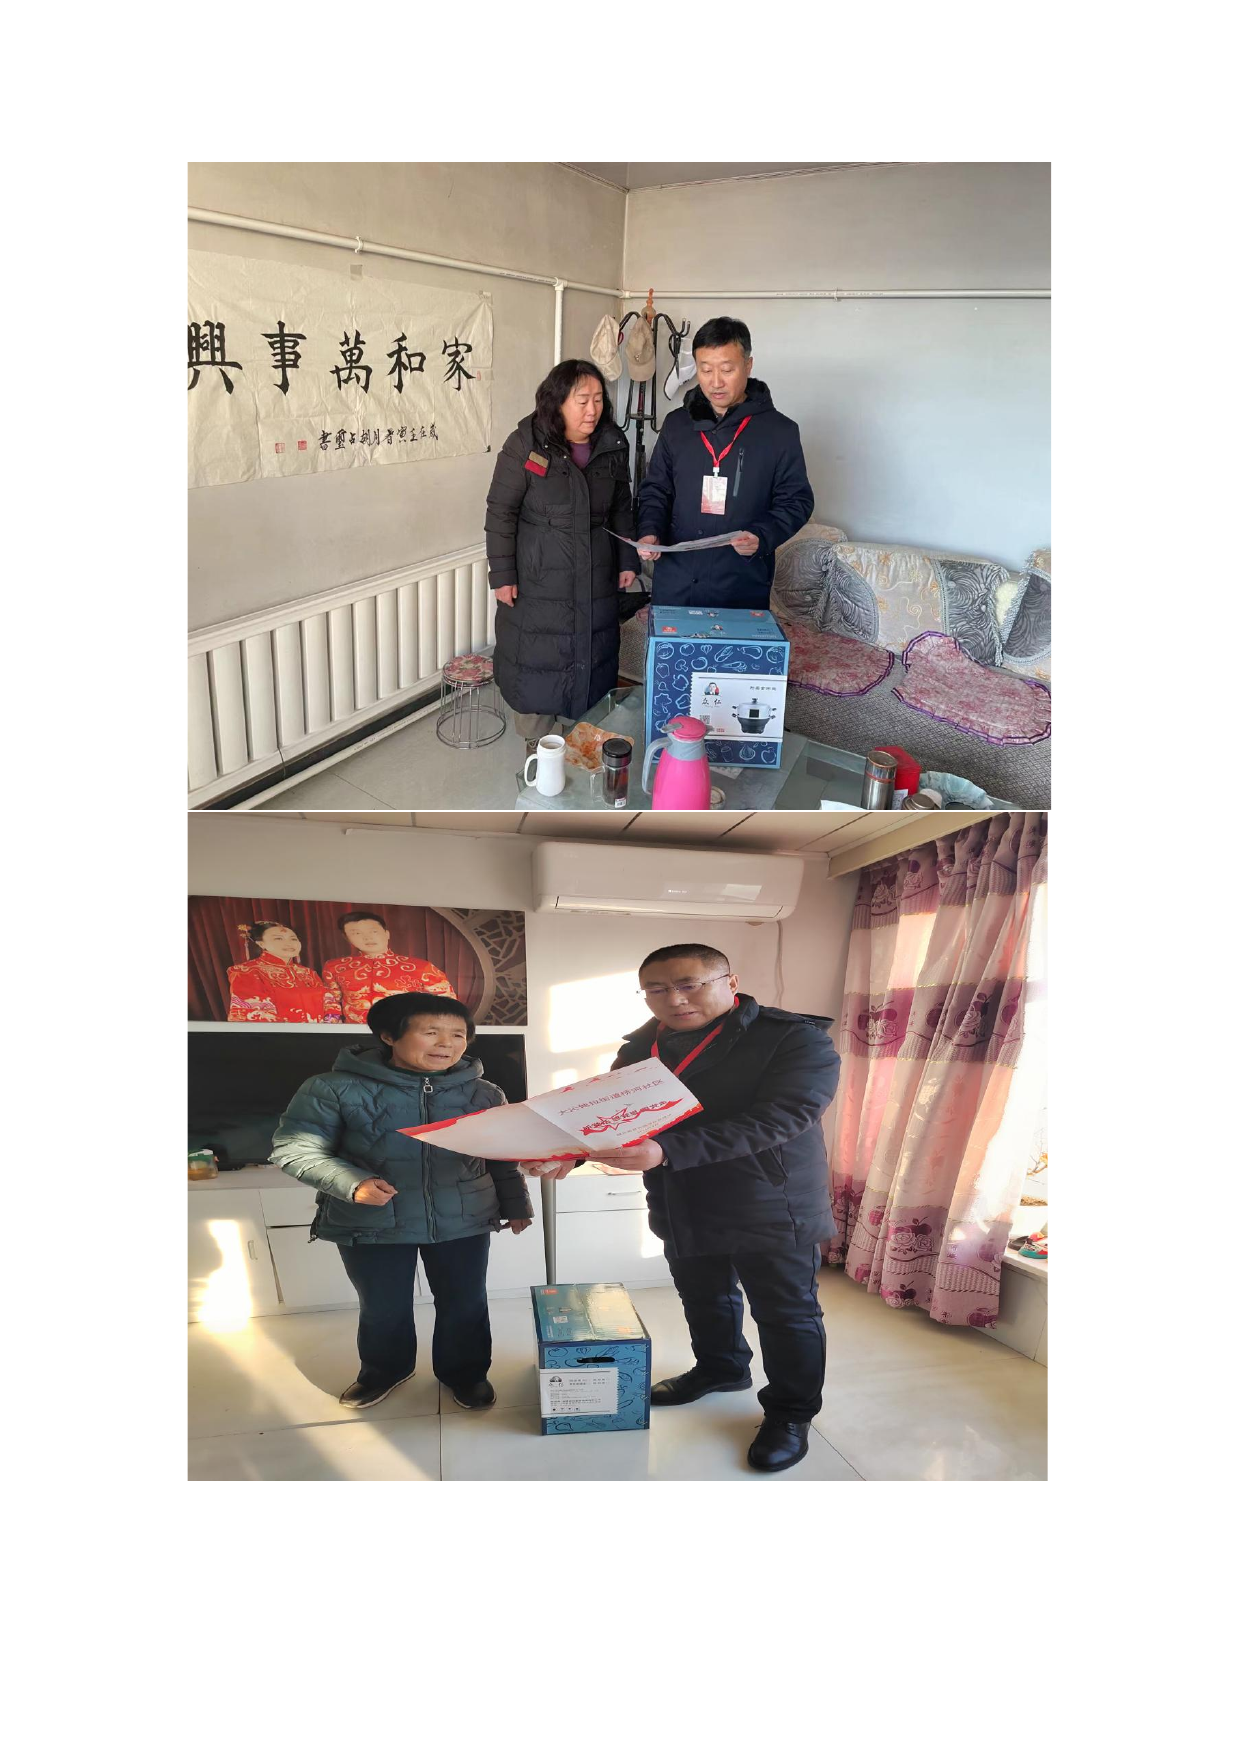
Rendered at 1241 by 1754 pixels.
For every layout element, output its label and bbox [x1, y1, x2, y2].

picture [187, 812, 1048, 1481]
picture [187, 162, 1052, 810]
